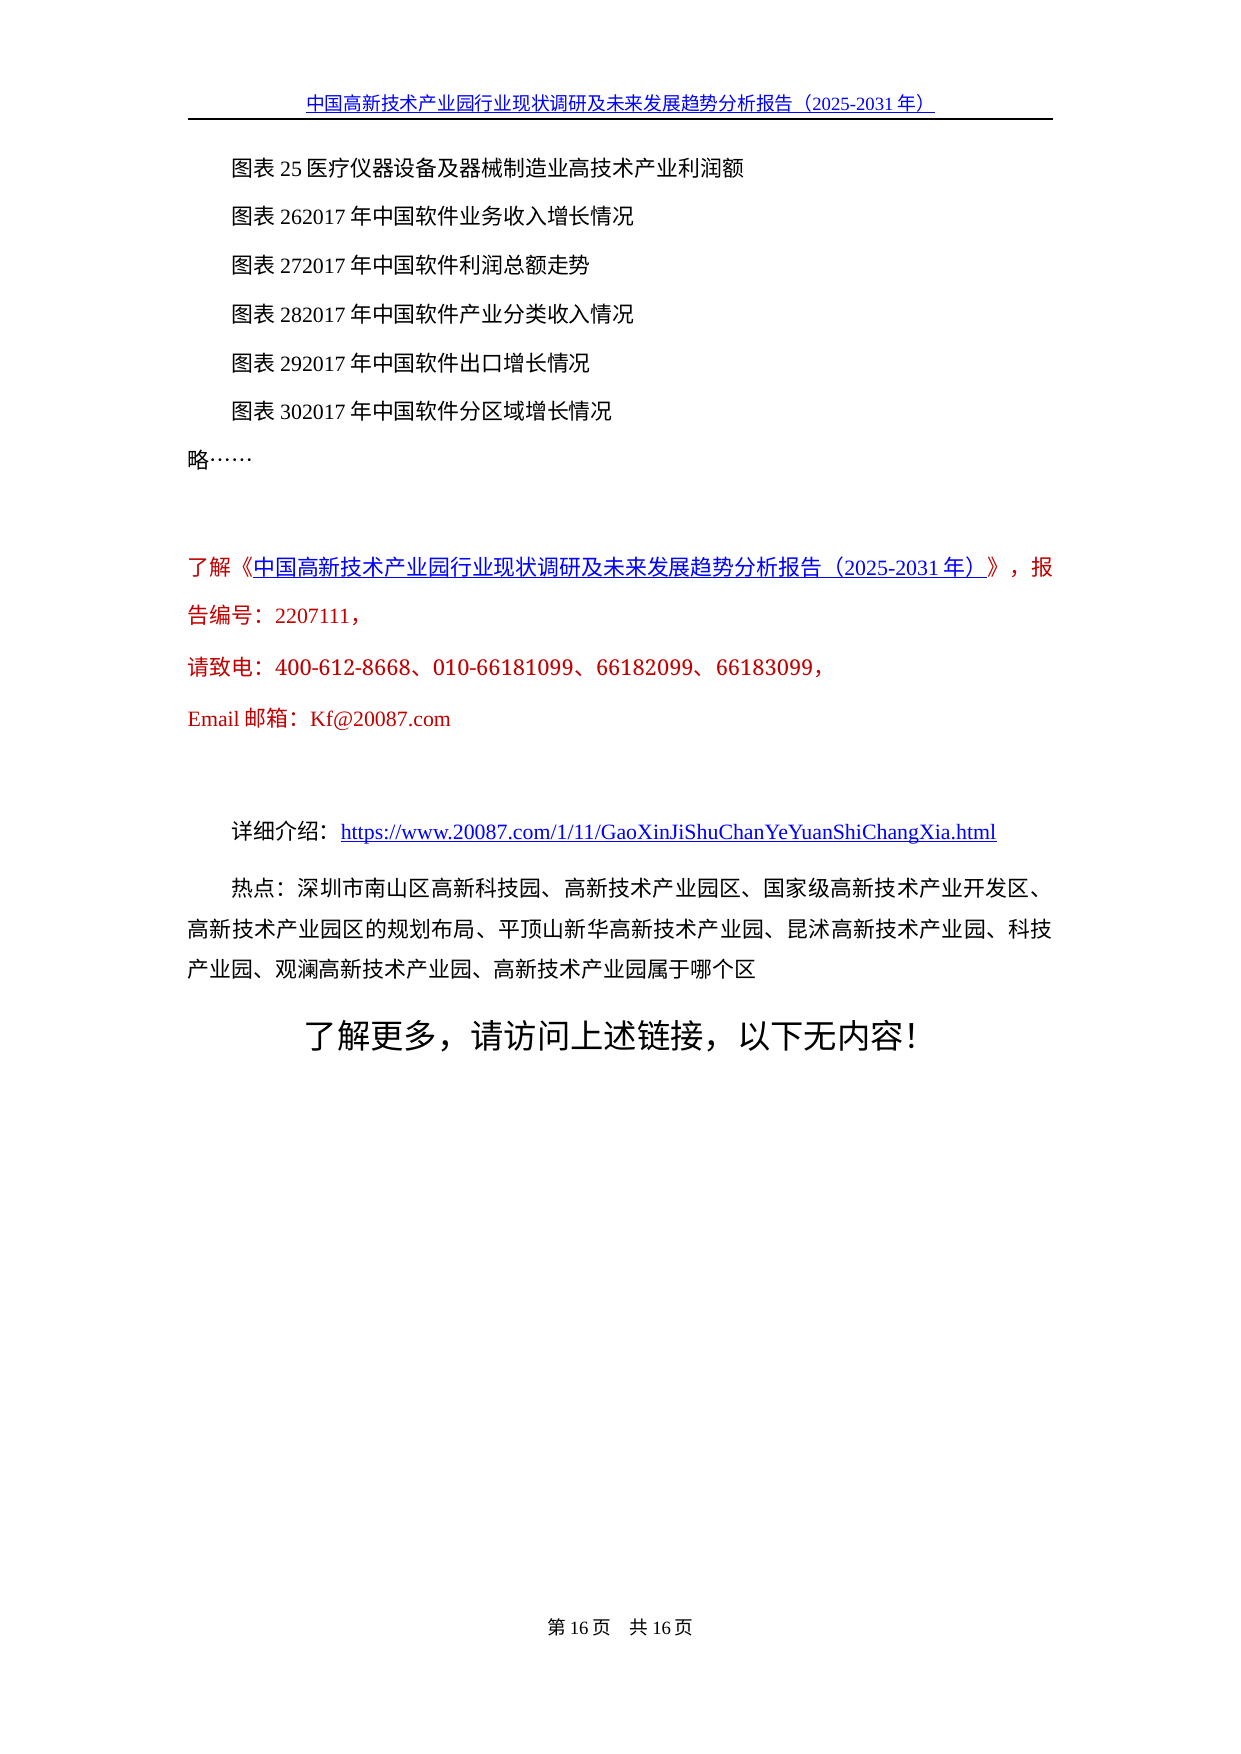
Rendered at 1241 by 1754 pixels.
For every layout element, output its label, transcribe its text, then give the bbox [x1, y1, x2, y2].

text 请致电：400-612-8668、010-66181099、66182099、66183099， [187, 649, 1053, 682]
text Email邮箱：Kf@20087.com [187, 701, 1053, 733]
text 详细介绍：https://www.20087.com/1/11/GaoXinJiShuChanYeYuanShiChangXia.html [187, 814, 1053, 846]
title 了解更多，请访问上述链接，以下无内容！ [187, 1002, 1053, 1067]
text 了解《中国高新技术产业园行业现状调研及未来发展趋势分析报告（2025-2031年）》，报告编号：2207111， [187, 549, 1053, 630]
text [187, 150, 1053, 475]
text 热点：深圳市南山区高新科技园、高新技术产业园区、国家级高新技术产业开发区、高新技术产业园区的规划布局、平顶山新华高新技术产业园、昆沭高新技术产业园、科技产业园、观澜高新技术产业园、高新技术产业园属于哪个区 [187, 871, 1053, 984]
